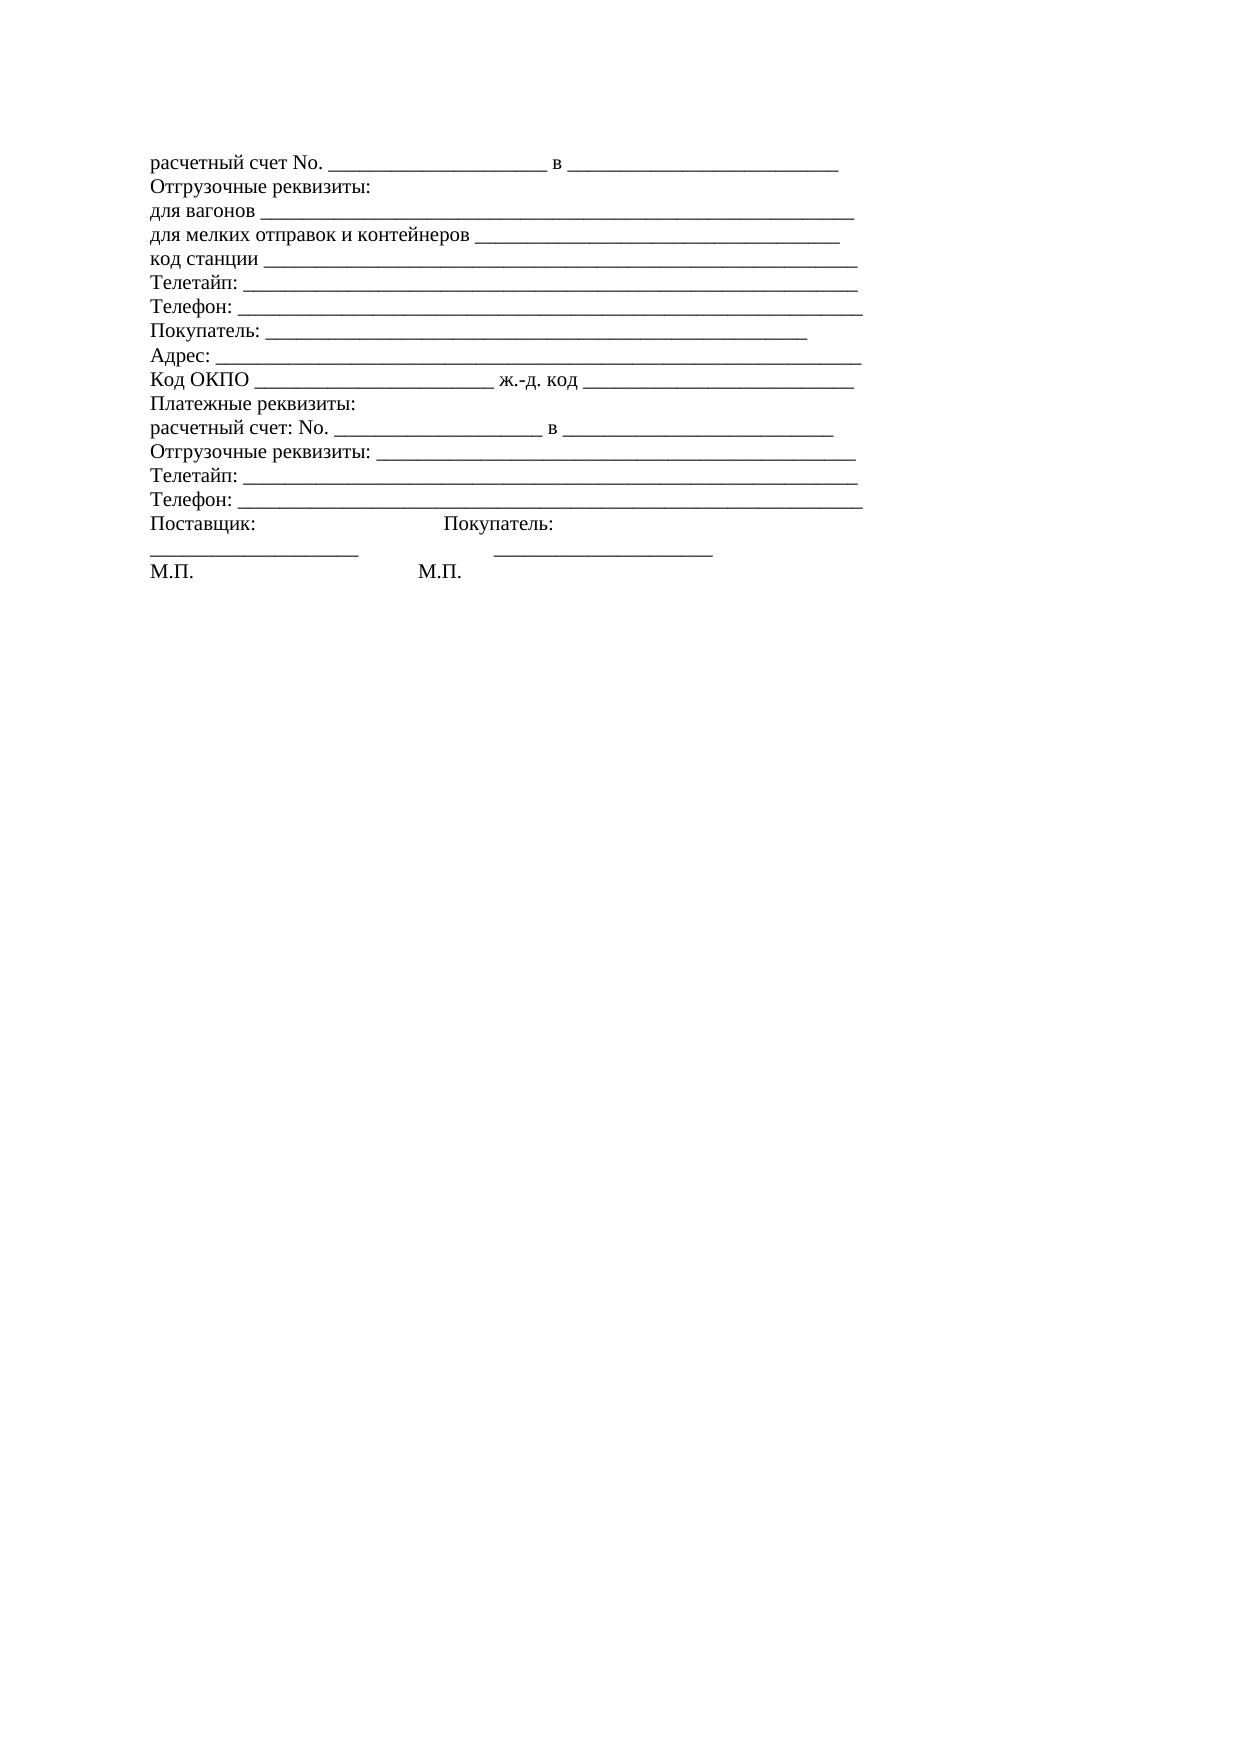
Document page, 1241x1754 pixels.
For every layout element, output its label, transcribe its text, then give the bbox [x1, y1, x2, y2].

text Телефон: ____________________________________________________________ [150, 487, 1090, 511]
text Платежные реквизиты: [150, 391, 1090, 415]
text Телетайп: ___________________________________________________________ [150, 463, 1090, 487]
text Отгрузочные реквизиты: [150, 174, 1090, 198]
text М.П. М.П. [150, 559, 1090, 583]
text расчетный счет Nо. _____________________ в __________________________ [150, 150, 1090, 174]
text Поставщик: Покупатель: [150, 511, 1090, 535]
text Адрес: ______________________________________________________________ [150, 342, 1090, 367]
text для мелких отправок и контейнеров ___________________________________ [150, 222, 1090, 246]
text Код ОКПО _______________________ ж.-д. код __________________________ [150, 367, 1090, 391]
text Покупатель: ____________________________________________________ [150, 318, 1090, 342]
text Отгрузочные реквизиты: ______________________________________________ [150, 439, 1090, 463]
text Телетайп: ___________________________________________________________ [150, 270, 1090, 294]
text код станции _________________________________________________________ [150, 246, 1090, 270]
text ____________________ _____________________ [150, 535, 1090, 559]
text Телефон: ____________________________________________________________ [150, 294, 1090, 318]
text расчетный счет: Nо. ____________________ в __________________________ [150, 415, 1090, 439]
text для вагонов _________________________________________________________ [150, 198, 1090, 222]
